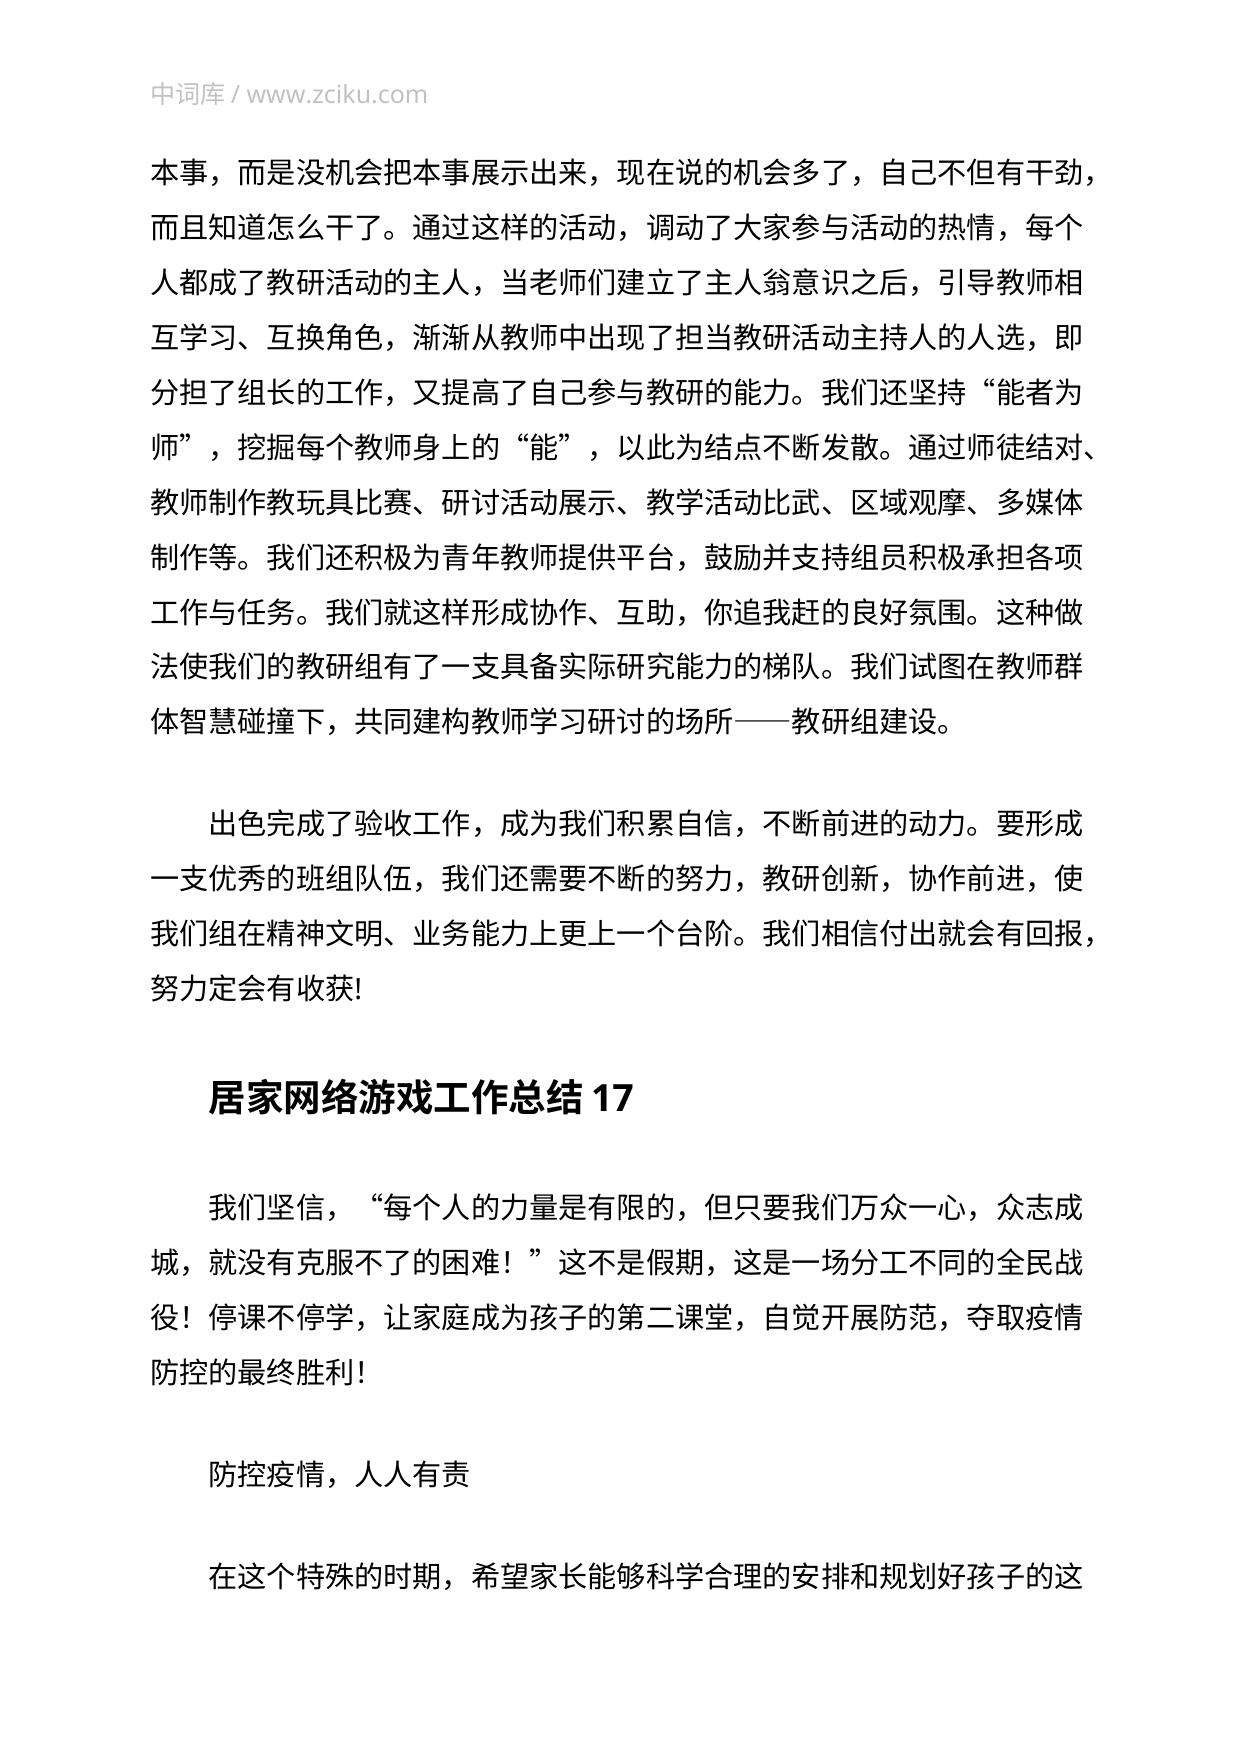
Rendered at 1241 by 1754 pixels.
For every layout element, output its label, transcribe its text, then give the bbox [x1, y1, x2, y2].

text 居家网络游戏工作总结17 [150, 1067, 1090, 1122]
text 我们坚信，“每个人的力量是有限的，但只要我们万众一心，众志成城，就没有克服不了的困难！”这不是假期，这是一场分工不同的全民战役！停课不停学，让家庭成为孩子的第二课堂，自觉开展防范，夺取疫情防控的最终胜利！ [150, 1185, 1090, 1392]
text 出色完成了验收工作，成为我们积累自信，不断前进的动力。要形成一支优秀的班组队伍，我们还需要不断的努力，教研创新，协作前进，使我们组在精神文明、业务能力上更上一个台阶。我们相信付出就会有回报，努力定会有收获! [150, 801, 1090, 1008]
text 防控疫情，人人有责 [150, 1451, 1090, 1494]
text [150, 150, 1090, 741]
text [150, 1553, 1090, 1596]
